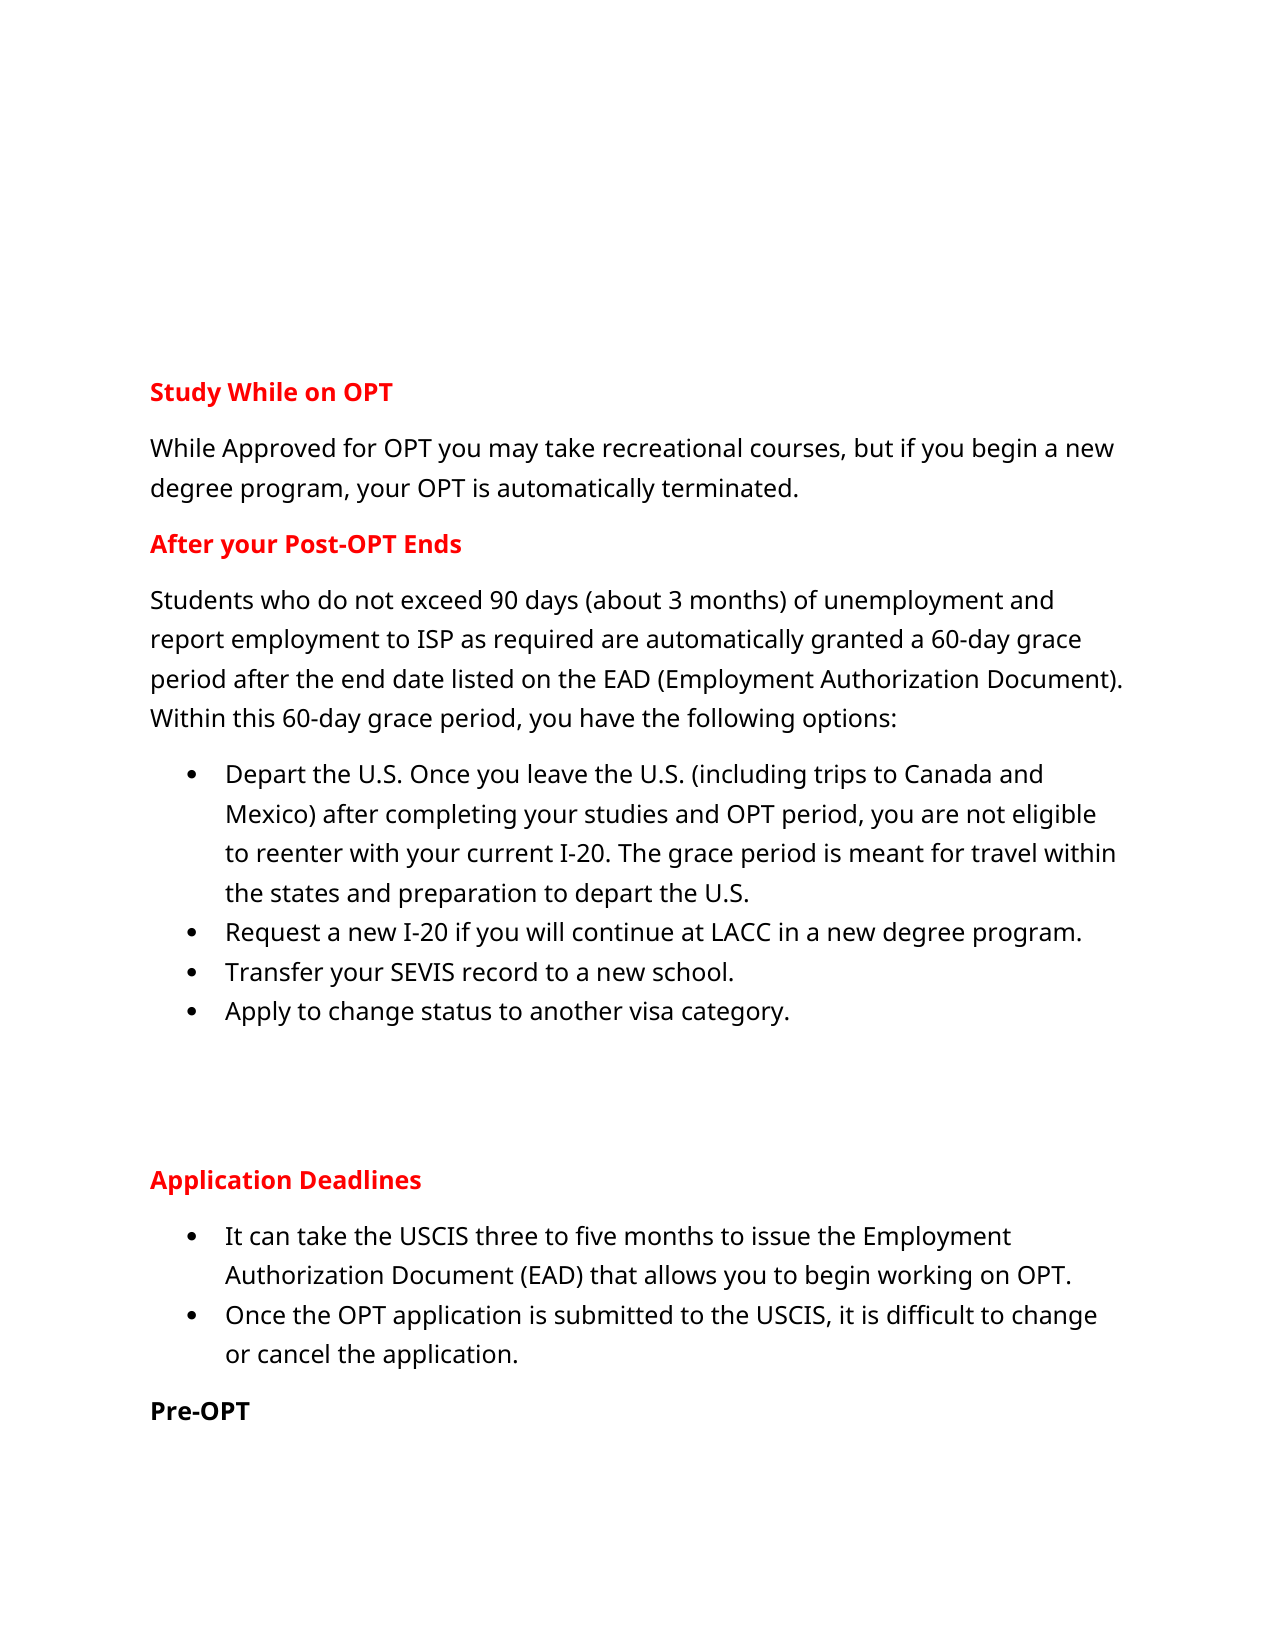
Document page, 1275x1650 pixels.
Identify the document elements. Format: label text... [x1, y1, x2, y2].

text After your Post-OPT Ends [150, 526, 1125, 560]
text Application Deadlines [150, 1162, 1125, 1196]
list Apply to change status to another visa category. [187, 994, 1125, 1028]
text While Approved for OPT you may take recreational courses, but if you begin a new degree program, your OPT is automatically terminated. [150, 431, 1125, 504]
text Study While on OPT [150, 374, 1125, 409]
text Pre-OPT [150, 1393, 1125, 1427]
text Students who do not exceed 90 days (about 3 months) of unemployment and report employment to ISP as required are automatically granted a 60-day grace period after the end date listed on the EAD (Employment Authorization Document). Within this 60-day grace period, you have the following options: [150, 582, 1125, 735]
list Transfer your SEVIS record to a new school. [187, 954, 1125, 988]
list Request a new I-20 if you will continue at LACC in a new degree program. [187, 915, 1125, 949]
list Depart the U.S. Once you leave the U.S. (including trips to Canada and Mexico) after completing your studies and OPT period, you are not eligible to reenter with your current I-20. The grace period is meant for travel within the states and preparation to depart the U.S. [187, 757, 1125, 909]
list It can take the USCIS three to five months to issue the Employment Authorization Document (EAD) that allows you to begin working on OPT. [187, 1218, 1125, 1292]
list Once the OPT application is submitted to the USCIS, it is difficult to change or cancel the application. [187, 1297, 1125, 1371]
